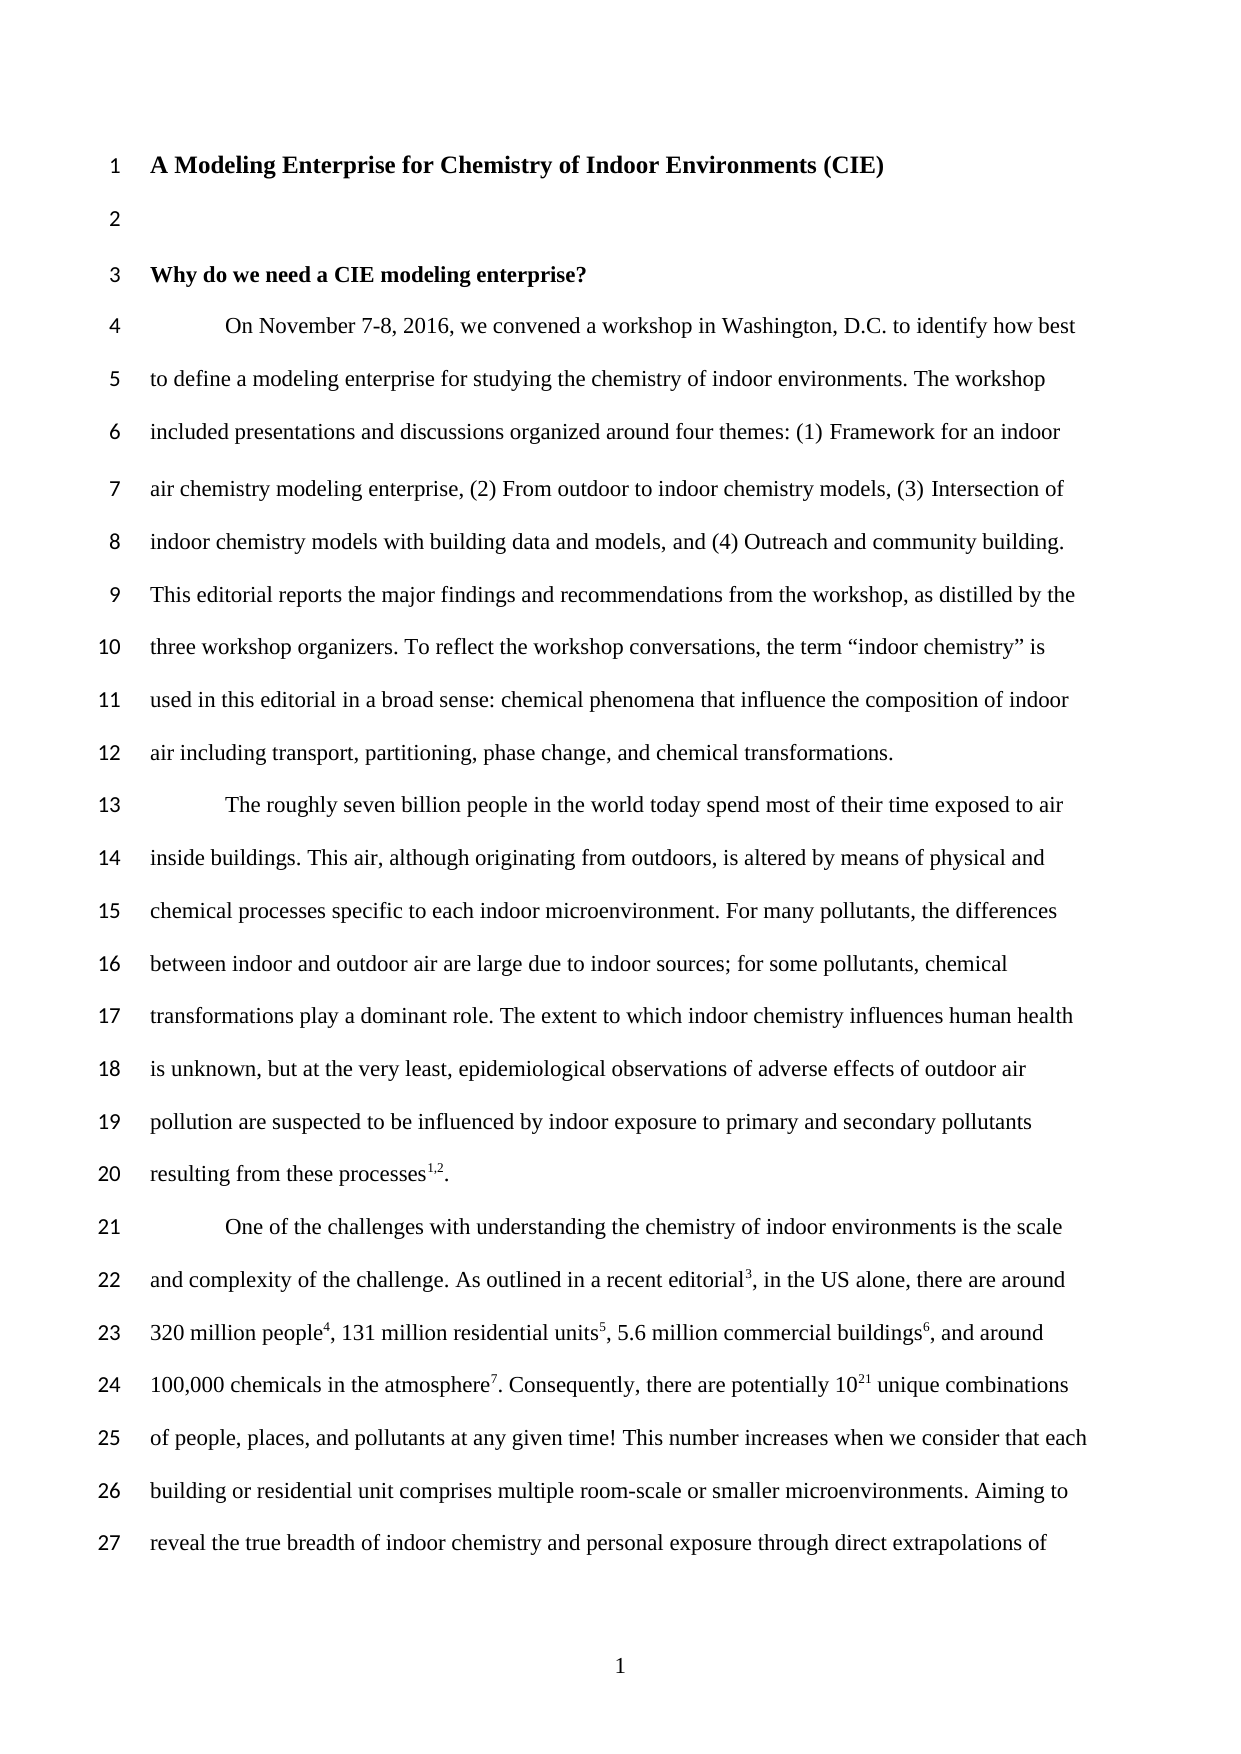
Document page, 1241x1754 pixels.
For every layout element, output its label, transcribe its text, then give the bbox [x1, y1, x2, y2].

text On November 7-8, 2016, we convened a workshop in Washington, D.C. to identify how best to define a modeling enterprise for studying the chemistry of indoor environments. The workshop included presentations and discussions organized around four themes: (1) Framework for an indoor air chemistry modeling enterprise, (2) From outdoor to indoor chemistry models, (3) Intersection of indoor chemistry models with building data and models, and (4) Outreach and community building. This editorial reports the major findings and recommendations from the workshop, as distilled by the three workshop organizers. To reflect the workshop conversations, the term “indoor chemistry” is used in this editorial in a broad sense: chemical phenomena that influence the composition of indoor air including transport, partitioning, phase change, and chemical transformations. [150, 312, 1090, 765]
text The roughly seven billion people in the world today spend most of their time exposed to air inside buildings. This air, although originating from outdoors, is altered by means of physical and chemical processes specific to each indoor microenvironment. For many pollutants, the differences between indoor and outdoor air are large due to indoor sources; for some pollutants, chemical transformations play a dominant role. The extent to which indoor chemistry influences human health is unknown, but at the very least, epidemiological observations of adverse effects of outdoor air pollution are suspected to be influenced by indoor exposure to primary and secondary pollutants resulting from these processes1,2. [150, 792, 1090, 1187]
text A Modeling Enterprise for Chemistry of Indoor Environments (CIE) [150, 150, 1090, 179]
text Why do we need a CIE modeling enterprise? [150, 261, 1090, 288]
